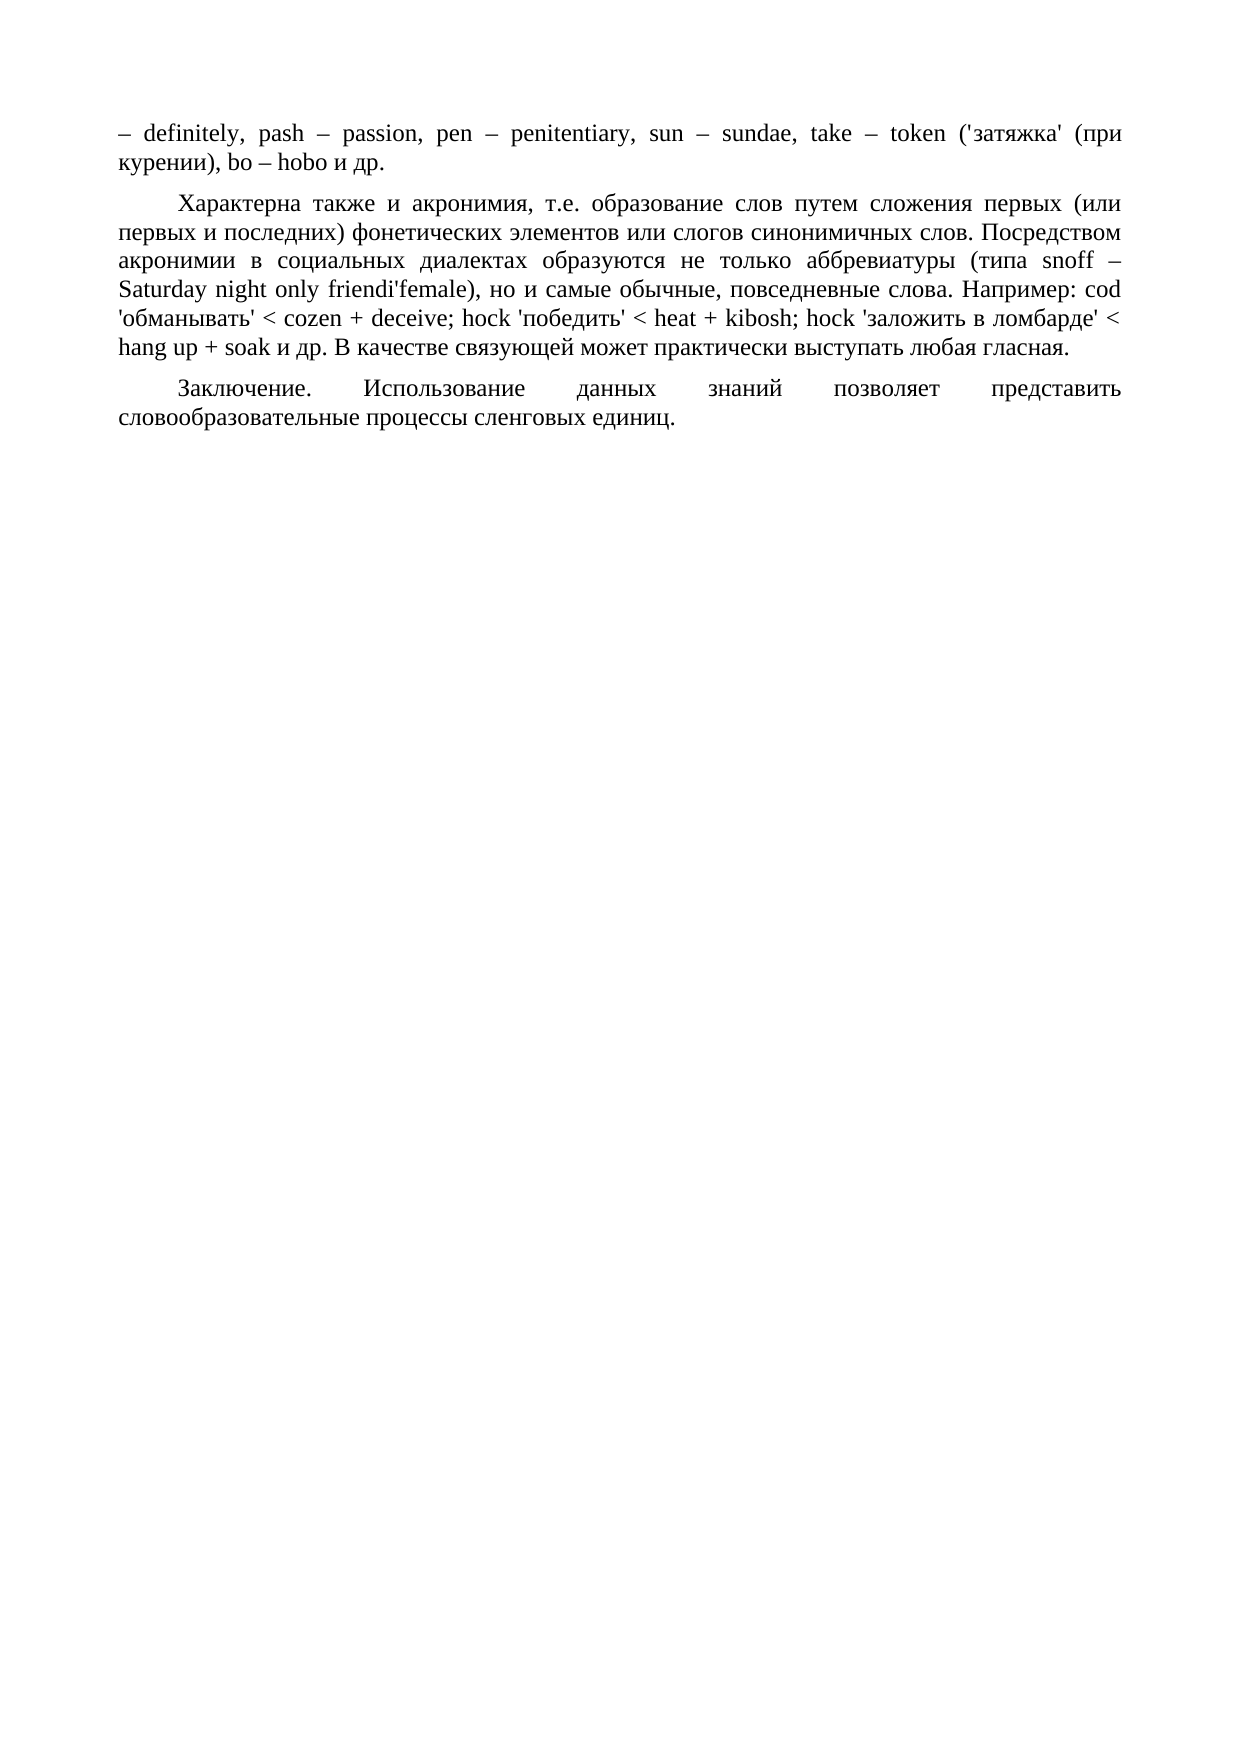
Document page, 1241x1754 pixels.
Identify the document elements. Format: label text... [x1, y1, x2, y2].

text Характерна также и акронимия, т.е. образование слов путем сложения первых (или первых и последних) фонетических элементов или слогов синонимичных слов. Посредством акронимии в социальных диалектах образуются не только аббревиатуры (типа snoff – Saturday night only friendi'female), но и самые обычные, повседневные слова. Например: cod 'обманывать' < cozen + deceive; hock 'победить' < heat + kibosh; hock 'заложить в ломбарде' < hang up + soak и др. В качестве связующей может практически выступать любая гласная. [118, 188, 1122, 361]
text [118, 118, 1122, 176]
text Заключение. Использование данных знаний позволяет представить словообразовательные процессы сленговых единиц. [118, 373, 1122, 431]
